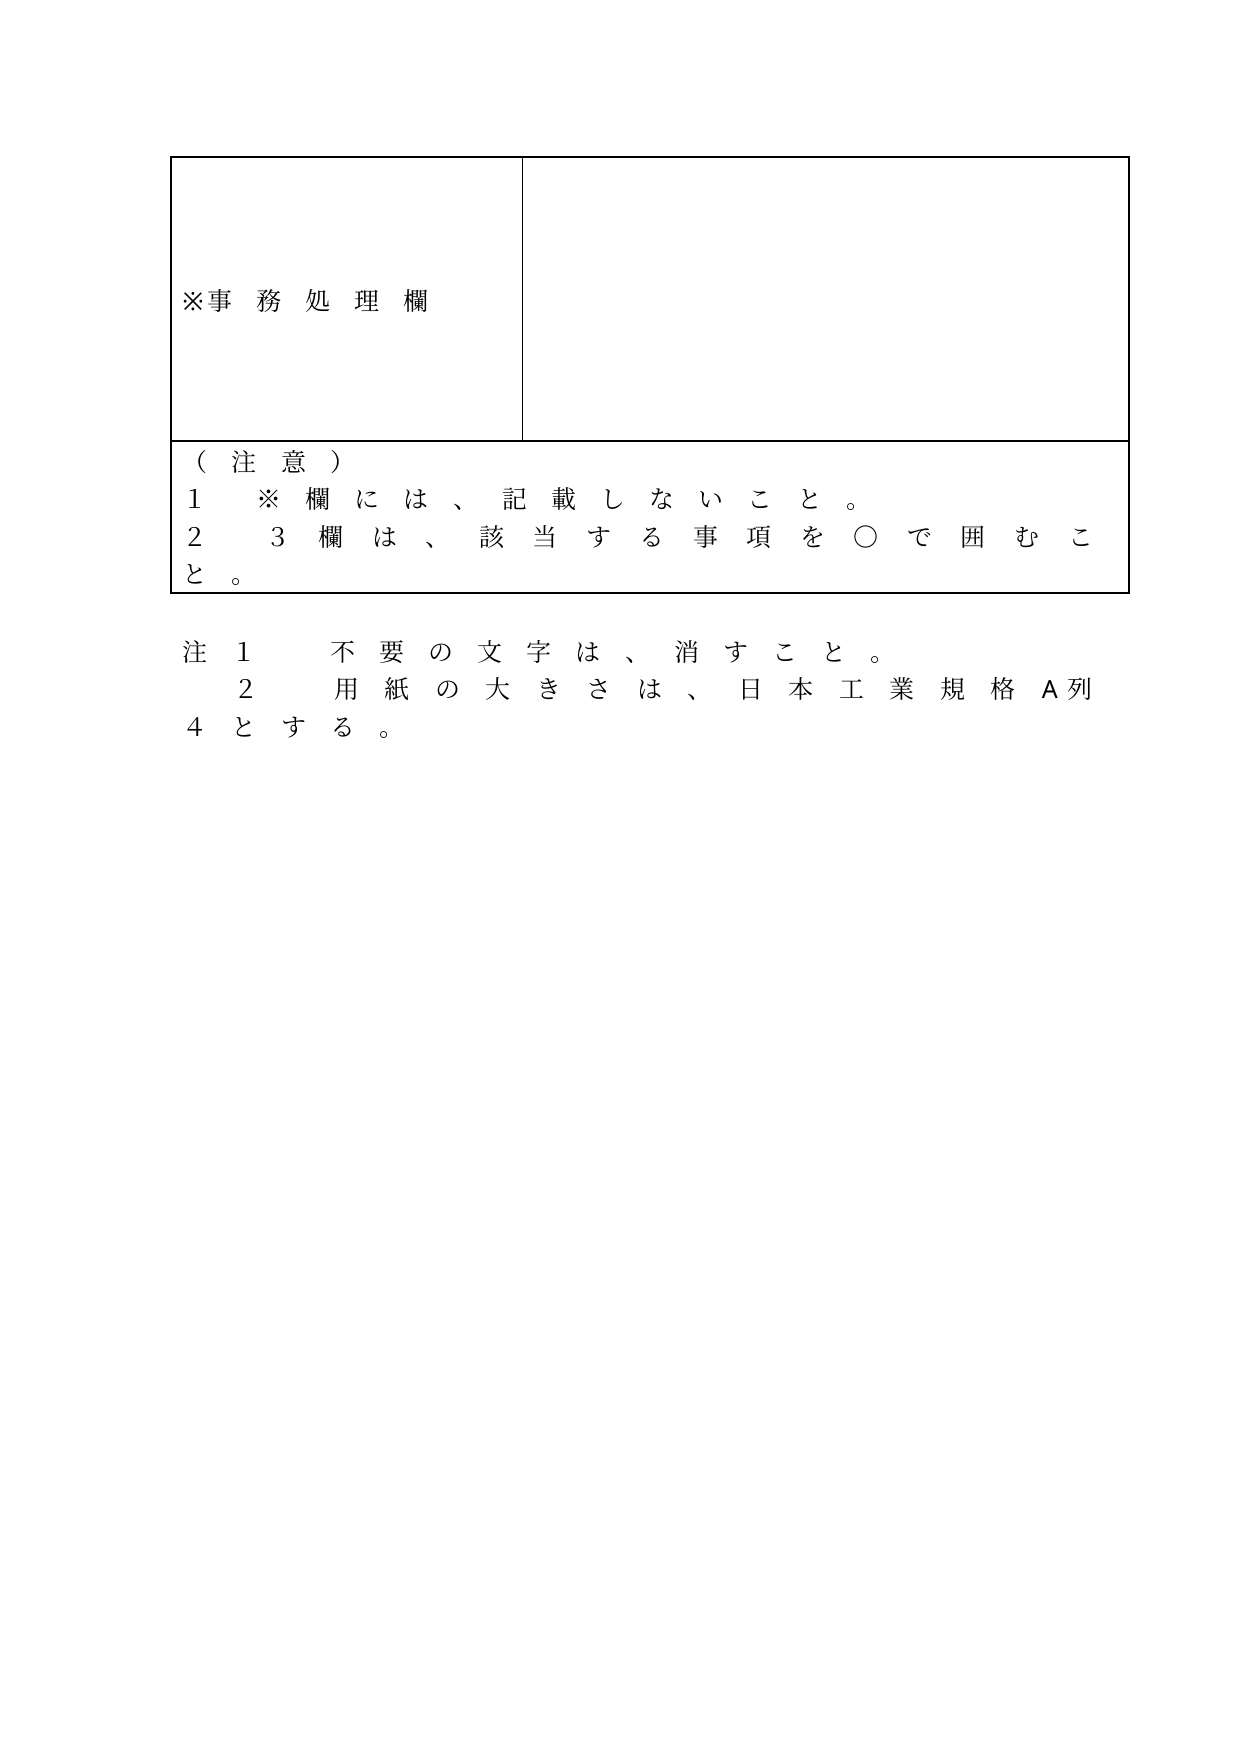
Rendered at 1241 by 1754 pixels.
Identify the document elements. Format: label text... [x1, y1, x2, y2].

text 注１ 不要の文字は、消すこと。 [182, 632, 1117, 669]
table_cell ※事務処理欄 [172, 158, 522, 440]
table_cell [523, 158, 1128, 440]
table_cell （注意） １ ※欄には、記載しないこと。 ２ ３欄は、該当する事項を〇で囲むこと。 [172, 442, 1128, 592]
text ２ 用紙の大きさは、日本工業規格A列４とする。 [182, 669, 1117, 744]
